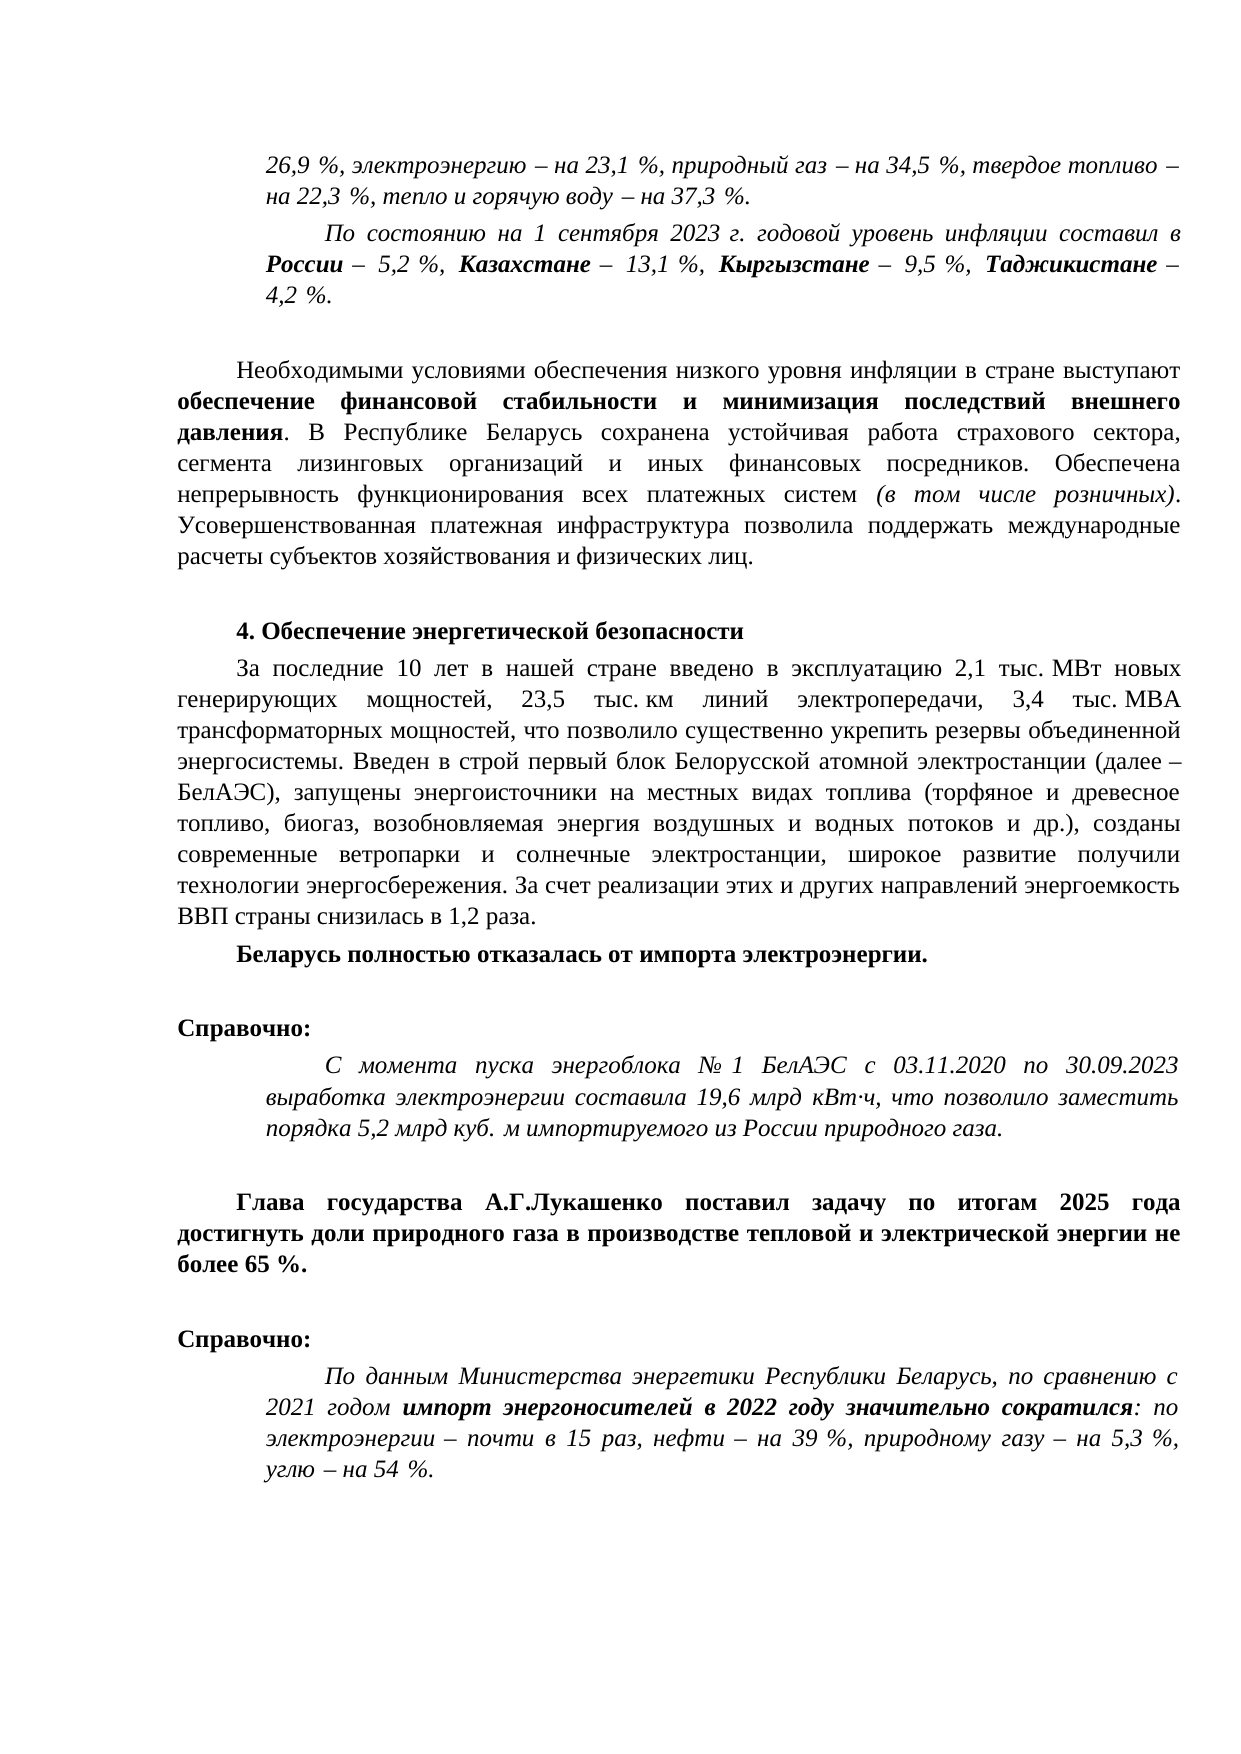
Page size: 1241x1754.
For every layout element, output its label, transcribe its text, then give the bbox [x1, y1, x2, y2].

text С момента пуска энергоблока № 1 БелАЭС с 03.11.2020 по 30.09.2023 выработка электроэнергии составила 19,6 млрд кВт·ч, что позволило заместить порядка 5,2 млрд куб. м импортируемого из России природного газа. [266, 1051, 1181, 1141]
text По состоянию на 1 сентября 2023 г. годовой уровень инфляции составил в России – 5,2 %, Казахстане – 13,1 %, Кыргызстане – 9,5 %, Таджикистане – 4,2 %. [266, 218, 1181, 309]
text 4. Обеспечение энергетической безопасности [177, 616, 1181, 644]
text Необходимыми условиями обеспечения низкого уровня инфляции в стране выступают обеспечение финансовой стабильности и минимизация последствий внешнего давления. В Республике Беларусь сохранена устойчивая работа страхового сектора, сегмента лизинговых организаций и иных финансовых посредников. Обеспечена непрерывность функционирования всех платежных систем (в том числе розничных). Усовершенствованная платежная инфраструктура позволила поддержать международные расчеты субъектов хозяйствования и физических лиц. [177, 355, 1181, 570]
text Справочно: [177, 1013, 1181, 1042]
text Справочно: [177, 1324, 1181, 1353]
text За последние 10 лет в нашей стране введено в эксплуатацию 2,1 тыс. МВт новых генерирующих мощностей, 23,5 тыс. км линий электропередачи, 3,4 тыс. МВА трансформаторных мощностей, что позволило существенно укрепить резервы объединенной энергосистемы. Введен в строй первый блок Белорусской атомной электростанции (далее – БелАЭС), запущены энергоисточники на местных видах топлива (торфяное и древесное топливо, биогаз, возобновляемая энергия воздушных и водных потоков и др.), созданы современные ветропарки и солнечные электростанции, широкое развитие получили технологии энергосбережения. За счет реализации этих и других направлений энергоемкость ВВП страны снизилась в 1,2 раза. [177, 653, 1181, 930]
text Беларусь полностью отказалась от импорта электроэнергии. [177, 939, 1181, 967]
text По данным Министерства энергетики Республики Беларусь, по сравнению с 2021 годом импорт энергоносителей в 2022 году значительно сократился: по электроэнергии – почти в 15 раз, нефти – на 39 %, природному газу – на 5,3 %, углю – на 54 %. [266, 1361, 1181, 1483]
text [266, 150, 1181, 210]
text Глава государства А.Г.Лукашенко поставил задачу по итогам 2025 года достигнуть доли природного газа в производстве тепловой и электрической энергии не более 65 %. [177, 1187, 1181, 1278]
